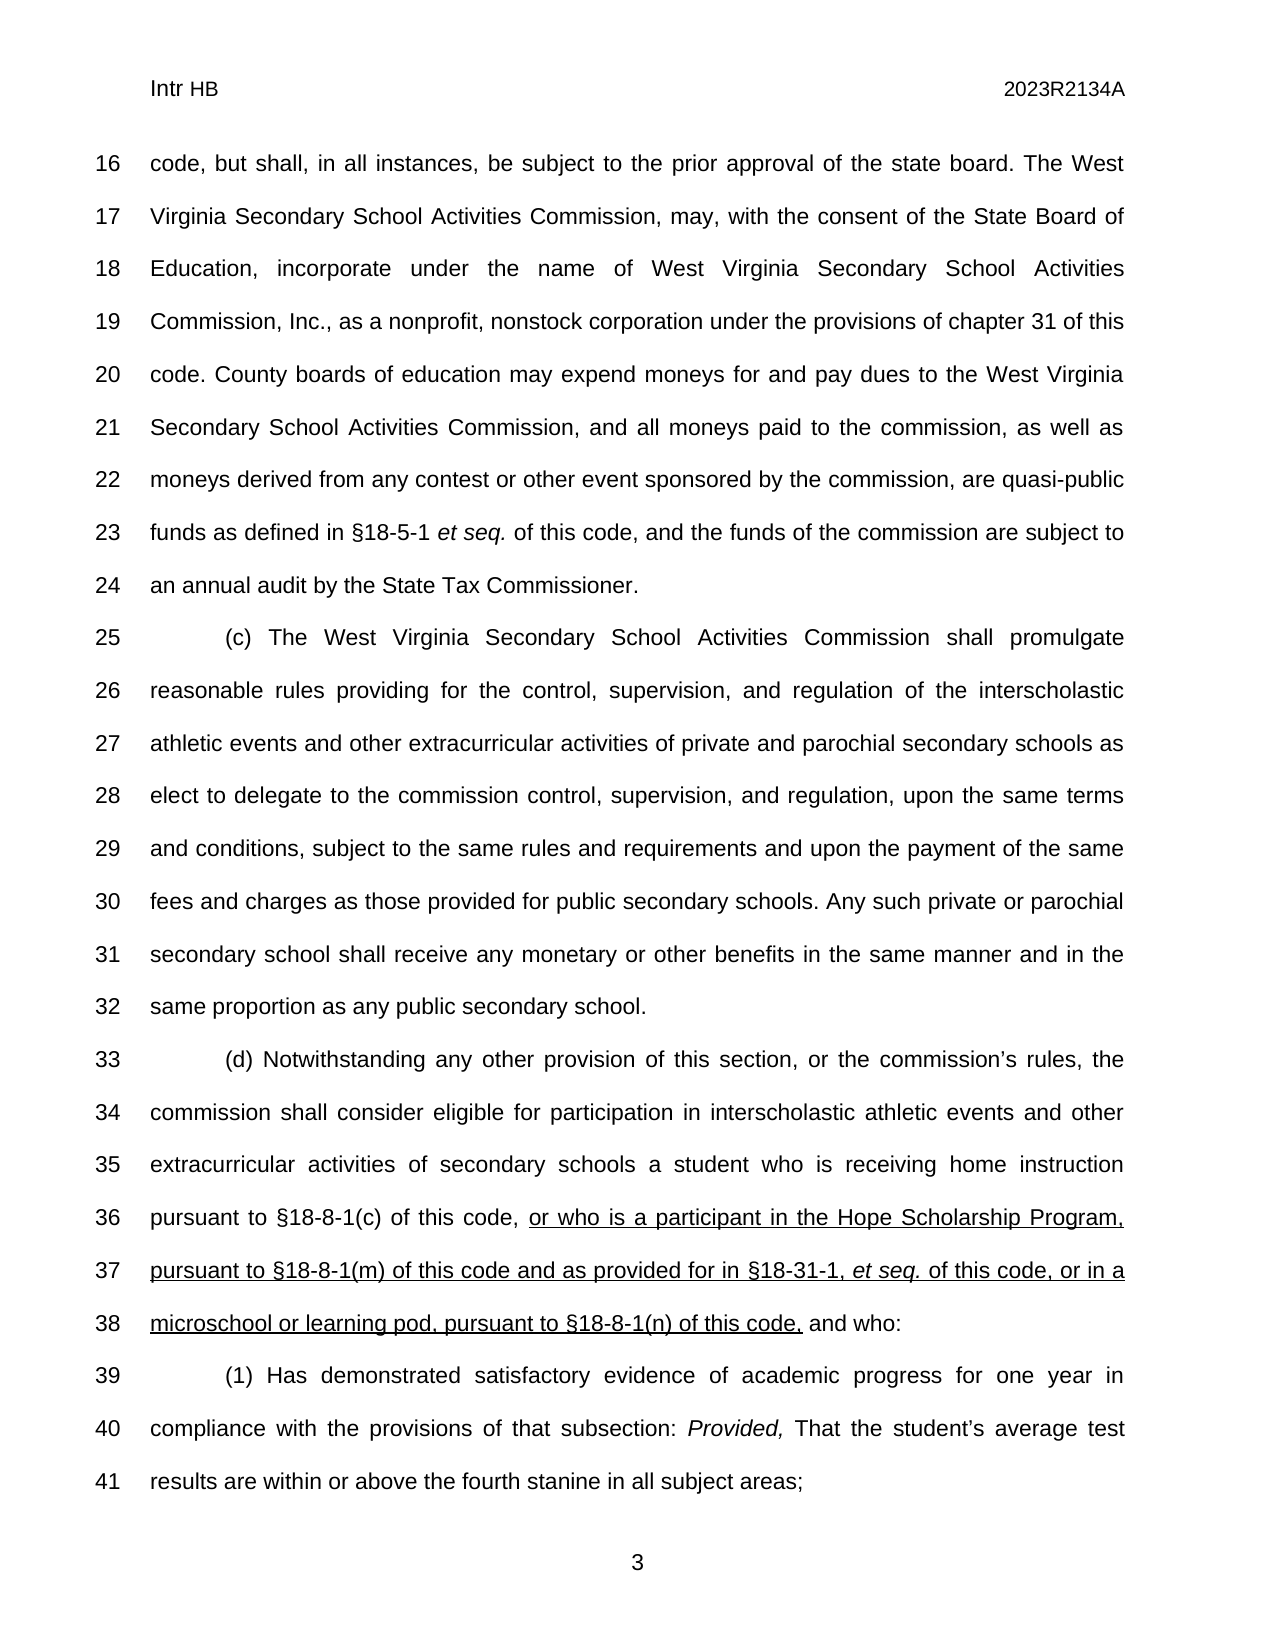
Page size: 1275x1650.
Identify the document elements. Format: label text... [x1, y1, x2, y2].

text (d) Notwithstanding any other provision of this section, or the commission’s rules, the commission shall consider eligible for participation in interscholastic athletic events and other extracurricular activities of secondary schools a student who is receiving home instruction pursuant to §18-8-1(c) of this code, or who is a participant in the Hope Scholarship Program, pursuant to §18-8-1(m) of this code and as provided for in §18-31-1, et seq. of this code, or in a microschool or learning pod, pursuant to §18-8-1(n) of this code, and who: [150, 1046, 1125, 1280]
text (1) Has demonstrated satisfactory evidence of academic progress for one year in compliance with the provisions of that subsection: Provided, That the student’s average test results are within or above the fourth stanine in all subject areas; [150, 1362, 1125, 1494]
text (c) The West Virginia Secondary School Activities Commission shall promulgate reasonable rules providing for the control, supervision, and regulation of the interscholastic athletic events and other extracurricular activities of private and parochial secondary schools as elect to delegate to the commission control, supervision, and regulation, upon the same terms and conditions, subject to the same rules and requirements and upon the payment of the same fees and charges as those provided for public secondary schools. Any such private or parochial secondary school shall receive any monetary or other benefits in the same manner and in the same proportion as any public secondary school. [150, 624, 1125, 1020]
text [150, 150, 1125, 598]
text (d) Notwithstanding any other provision of this section, or the commission’s rules, the commission shall consider eligible for participation in interscholastic athletic events and other extracurricular activities of secondary schools a student who is receiving home instruction pursuant to §18-8-1(c) of this code, or who is a participant in the Hope Scholarship Program, pursuant to §18-8-1(m) of this code and as provided for in §18-31-1, et seq. of this code, or in a microschool or learning pod, pursuant to §18-8-1(n) of this code, and who: [150, 1281, 1125, 1336]
